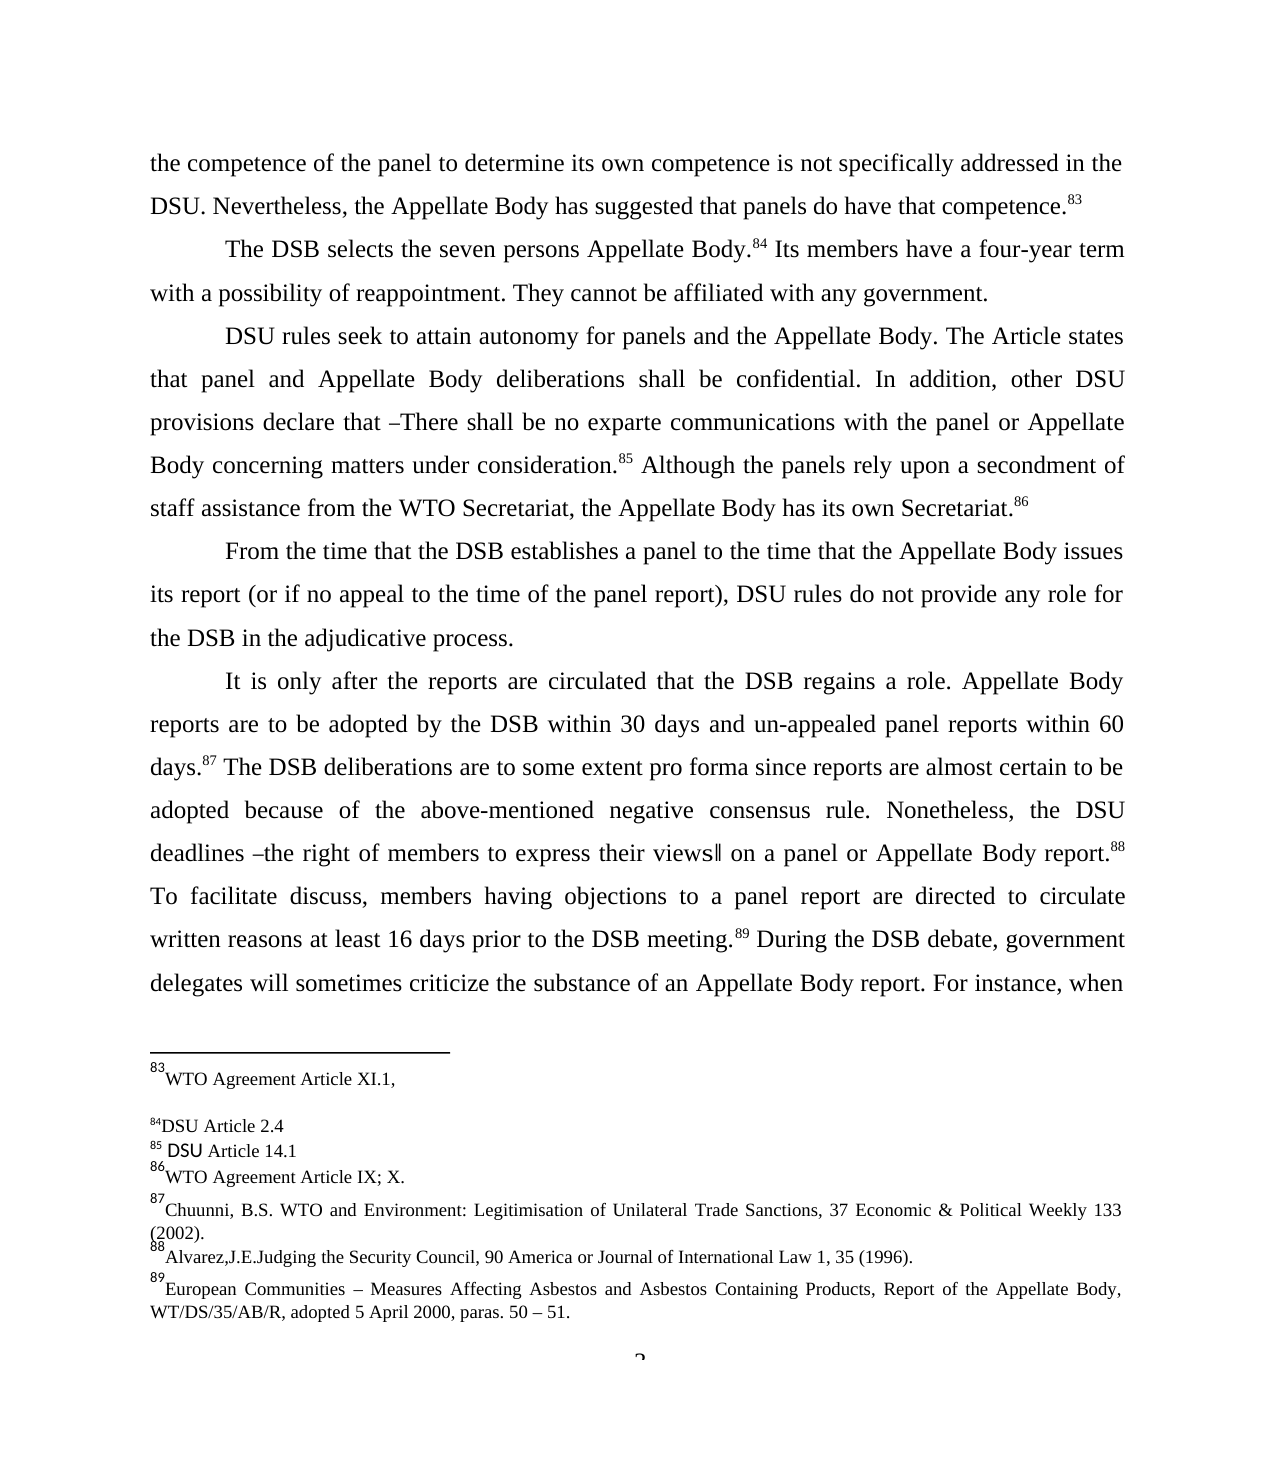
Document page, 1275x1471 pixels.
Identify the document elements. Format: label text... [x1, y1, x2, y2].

text 87Chuunni, B.S. WTO and Environment: Legitimisation of Unilateral Trade Sanctions, 37 Economic & Political Weekly 133 (2002). [150, 1189, 1127, 1243]
text 88Alvarez,J.E.Judging the Security Council, 90 America or Journal of International Law 1, 35 (1996). [150, 1245, 1181, 1269]
text The DSB selects the seven persons Appellate Body.84 Its members have a four-year term with a possibility of reappointment. They cannot be affiliated with any government. [150, 234, 1125, 306]
text 86WTO Agreement Article IX; X. [150, 1162, 1181, 1189]
text It is only after the reports are circulated that the DSB regains a role. Appellate Body reports are to be adopted by the DSB within 30 days and un-appealed panel reports within 60 days.87 The DSB deliberations are to some extent pro forma since reports are almost certain to be adopted because of the above-mentioned negative consensus rule. Nonetheless, the DSU deadlines ―the right of members to express their views‖ on a panel or Appellate Body report.88 To facilitate discuss, members having objections to a panel report are directed to circulate written reasons at least 16 days prior to the DSB meeting.89 During the DSB debate, government delegates will sometimes criticize the substance of an Appellate Body report. For instance, when [150, 666, 1125, 996]
text 89European Communities – Measures Affecting Asbestos and Asbestos Containing Products, Report of the Appellate Body, WT/DS/35/AB/R, adopted 5 April 2000, paras. 50 – 51. [150, 1269, 1181, 1323]
text 84DSU Article 2.4 [150, 1115, 1181, 1138]
text 85 DSU Article 14.1 [150, 1138, 1181, 1162]
text DSU rules seek to attain autonomy for panels and the Appellate Body. The Article states that panel and Appellate Body deliberations shall be confidential. In addition, other DSU provisions declare that ―There shall be no exparte communications with the panel or Appellate Body concerning matters under consideration.85 Although the panels rely upon a secondment of staff assistance from the WTO Secretariat, the Appellate Body has its own Secretariat.86 [150, 321, 1125, 522]
text 83WTO Agreement Article XI.1, [150, 1053, 1181, 1090]
text the competence of the panel to determine its own competence is not specifically addressed in the DSU. Nevertheless, the Appellate Body has suggested that panels do have that competence.83 [150, 148, 1124, 220]
text From the time that the DSB establishes a panel to the time that the Appellate Body issues its report (or if no appeal to the time of the panel report), DSU rules do not provide any role for the DSB in the adjudicative process. [150, 536, 1125, 651]
